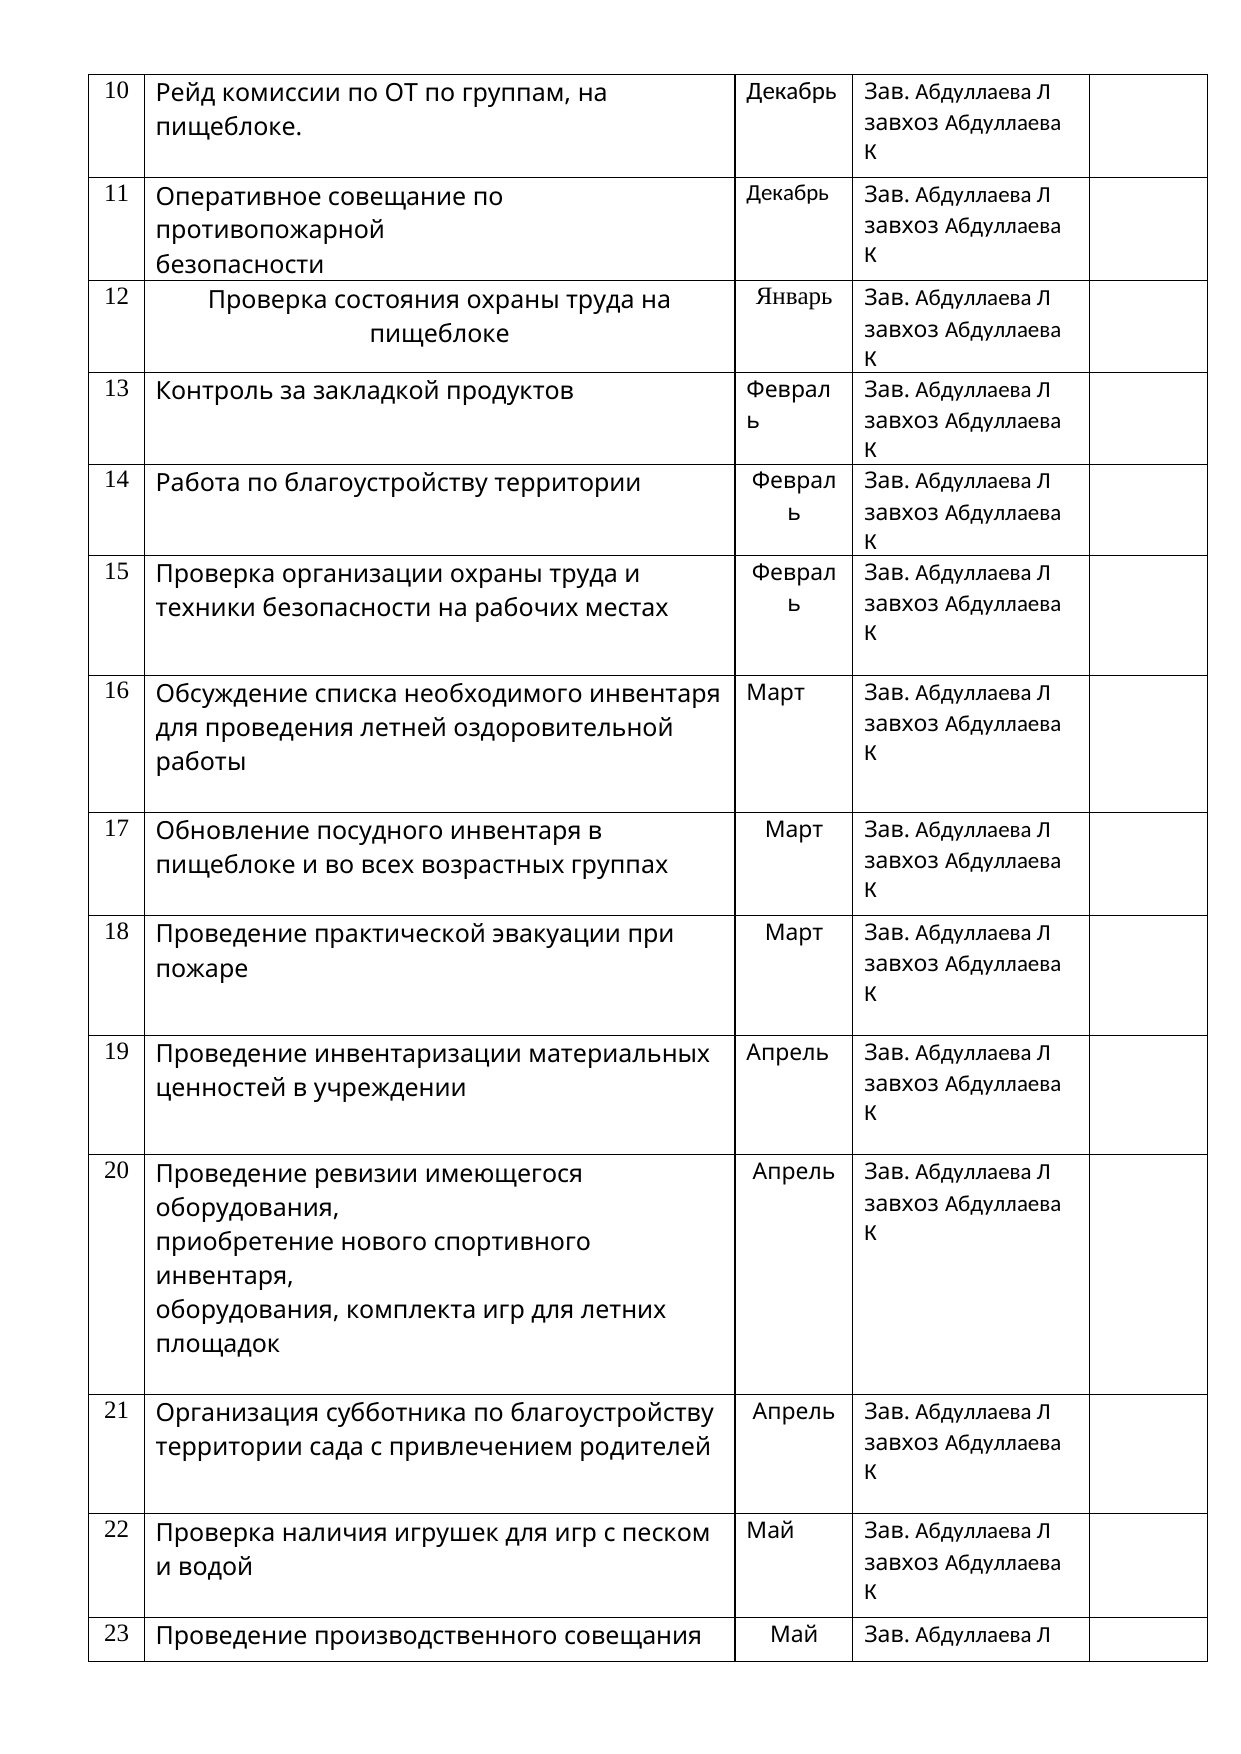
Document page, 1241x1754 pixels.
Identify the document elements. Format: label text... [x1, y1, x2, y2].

table_cell Зав. Абдуллаева Л завхоз Абдуллаева К [853, 813, 1089, 915]
table_cell [1090, 1395, 1207, 1513]
table_cell 11 [89, 178, 144, 280]
table_cell 18 [89, 916, 144, 1035]
table_cell [1090, 178, 1207, 280]
table_cell Февраль [736, 556, 852, 674]
table_cell 19 [89, 1036, 144, 1154]
table_cell Декабрь [736, 178, 852, 280]
table_cell 21 [89, 1395, 144, 1513]
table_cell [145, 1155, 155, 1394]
table_cell [1090, 813, 1207, 915]
table_cell Март [736, 916, 852, 1035]
table_cell Зав. Абдуллаева Л завхоз Абдуллаева К [853, 75, 1089, 177]
table_cell [1090, 1036, 1207, 1154]
table_cell 13 [89, 373, 144, 463]
table_cell [1090, 465, 1207, 555]
table_cell Проведение инвентаризации материальных ценностей в учреждении [145, 1036, 734, 1154]
table_cell Февраль [736, 373, 852, 463]
table_cell Зав. Абдуллаева Л завхоз Абдуллаева К [853, 1155, 1089, 1394]
table_cell 23 [89, 1618, 144, 1661]
table_cell [1090, 373, 1207, 463]
table_cell 22 [89, 1514, 144, 1617]
table_cell Проверка состояния охраны труда на пищеблоке [145, 281, 734, 372]
table_cell Организация субботника по благоустройству территории сада с привлечением родителей [145, 1395, 734, 1513]
table_cell 17 [89, 813, 144, 915]
table_cell Проверка организации охраны труда и техники безопасности на рабочих местах [145, 556, 734, 674]
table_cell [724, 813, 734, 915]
table_cell 14 [89, 465, 144, 555]
table_cell [1090, 556, 1207, 674]
table_cell 15 [89, 556, 144, 674]
table_cell 16 [89, 676, 144, 812]
table_cell [1090, 1155, 1207, 1394]
table_cell Проведение практической эвакуации при пожаре [145, 916, 734, 1035]
table_cell Январь [736, 281, 852, 372]
table_cell Декабрь [736, 75, 852, 177]
table_cell Апрель [736, 1155, 852, 1394]
table_cell Зав. Абдуллаева Л завхоз Абдуллаева К [853, 178, 1089, 280]
table_cell [1090, 676, 1207, 812]
table_cell Апрель [736, 1036, 852, 1154]
table_cell [1090, 281, 1207, 372]
table_cell Контроль за закладкой продуктов [145, 373, 734, 463]
table_cell Зав. Абдуллаева Л завхоз Абдуллаева К [853, 1036, 1089, 1154]
table_cell Март [736, 813, 852, 915]
table_cell Проверка наличия игрушек для игр с песком и водой [145, 1514, 734, 1617]
table_cell Проведение производственного совещания по организации и содержанию работы с детьми в летних условиях с участием всего [145, 1618, 734, 1661]
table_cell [853, 1514, 1089, 1617]
table_cell [1090, 916, 1207, 1035]
table_cell 20 [89, 1155, 144, 1394]
table_cell 12 [89, 281, 144, 372]
table_cell 10 [89, 75, 144, 177]
table_cell [1090, 1514, 1207, 1617]
table_cell Май [736, 1514, 852, 1617]
table_cell Март [736, 676, 852, 812]
table_cell Зав. Абдуллаева Л завхоз Абдуллаева К [853, 556, 1089, 674]
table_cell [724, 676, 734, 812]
table_cell Зав. Абдуллаева Л завхоз Абдуллаева К [853, 1395, 1089, 1513]
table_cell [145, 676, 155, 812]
table_cell Май [736, 1618, 852, 1661]
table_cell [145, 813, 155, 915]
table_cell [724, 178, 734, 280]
table_cell [1090, 1618, 1207, 1661]
table_cell [1090, 75, 1207, 177]
table_cell Февраль [736, 465, 852, 555]
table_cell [853, 1618, 1089, 1661]
table_cell Работа по благоустройству территории [145, 465, 734, 555]
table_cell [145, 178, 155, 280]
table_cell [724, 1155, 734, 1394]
table_cell Зав. Абдуллаева Л завхоз Абдуллаева К [853, 676, 1089, 812]
table_cell Апрель [736, 1395, 852, 1513]
table_cell Зав. Абдуллаева Л завхоз Абдуллаева К [853, 916, 1089, 1035]
